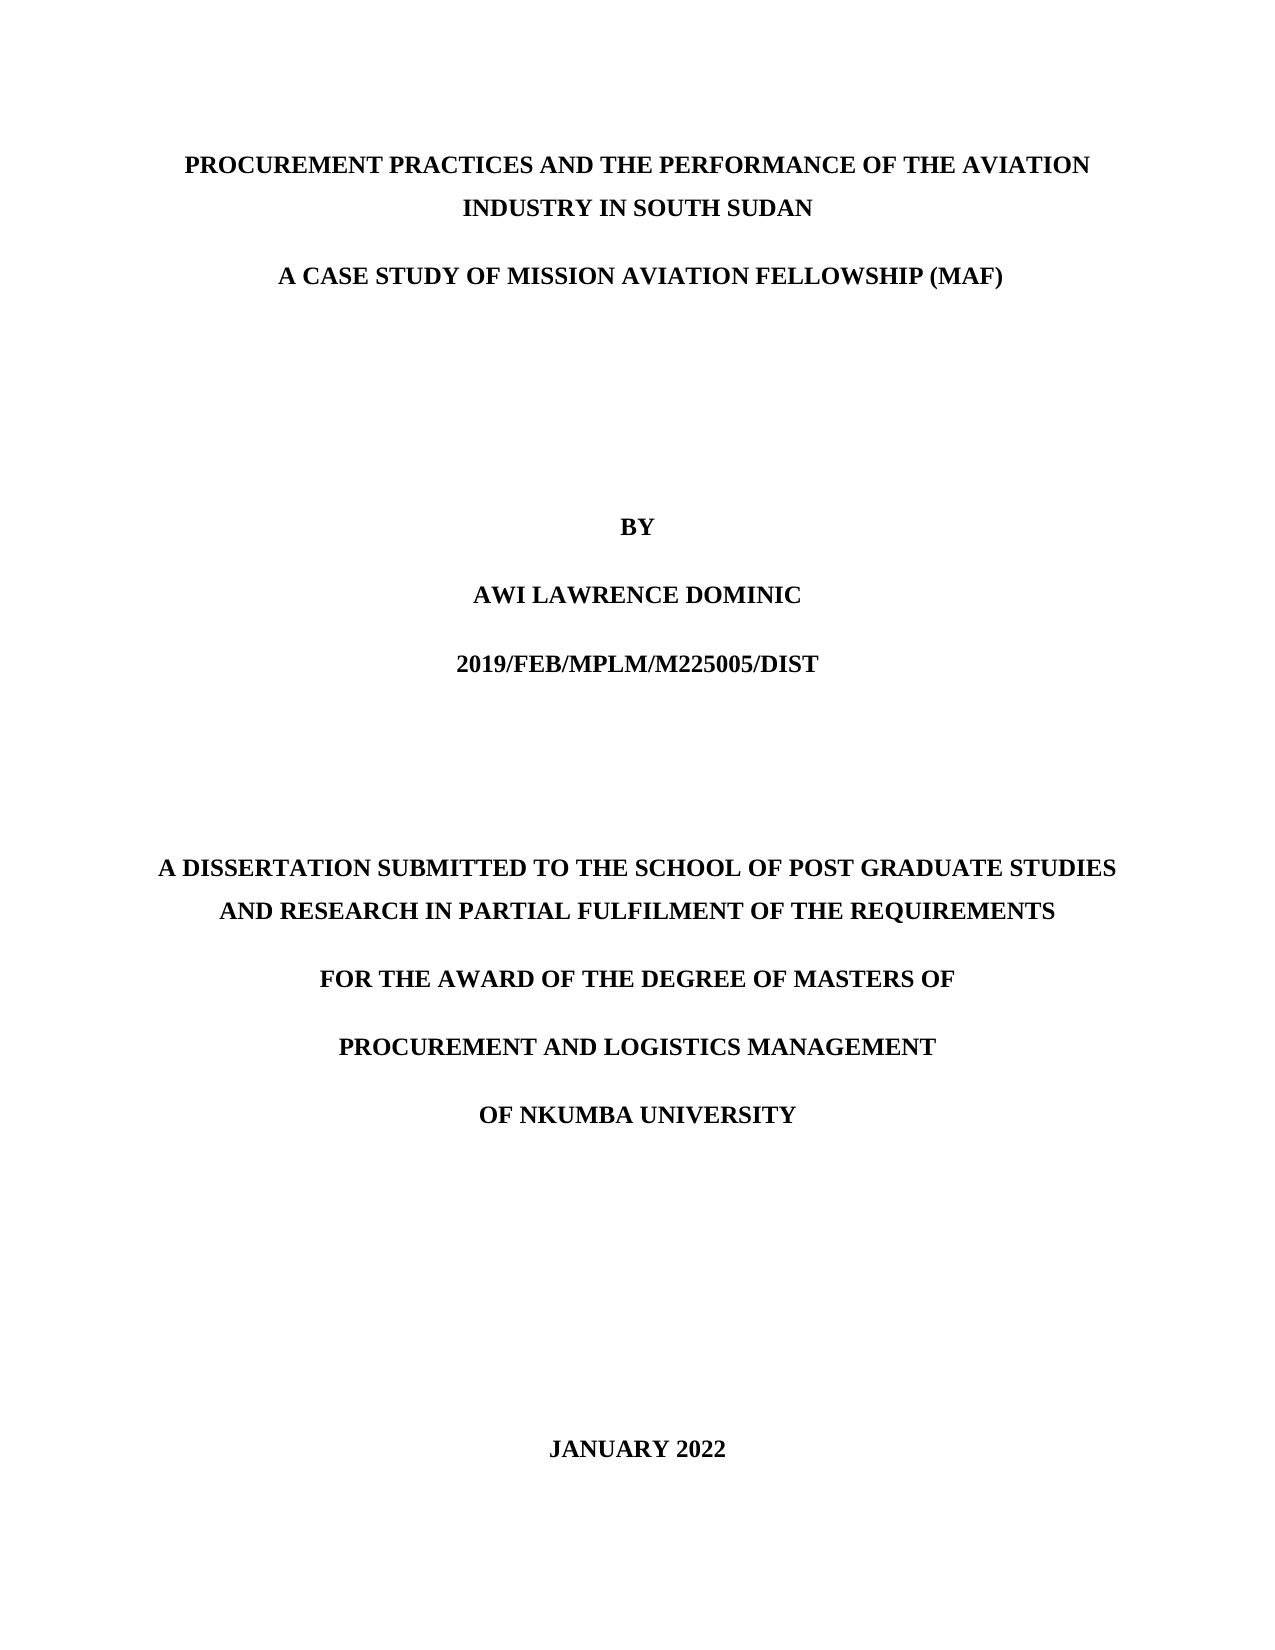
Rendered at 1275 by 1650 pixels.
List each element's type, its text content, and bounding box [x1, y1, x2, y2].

text 2019/FEB/MPLM/M225005/DIST [150, 649, 1125, 677]
text A DISSERTATION SUBMITTED TO THE SCHOOL OF POST GRADUATE STUDIES AND RESEARCH IN PARTIAL FULFILMENT OF THE REQUIREMENTS [150, 853, 1125, 925]
text PROCUREMENT PRACTICES AND THE PERFORMANCE OF THE AVIATION INDUSTRY IN SOUTH SUDAN [150, 150, 1125, 222]
text A CASE STUDY OF MISSION AVIATION FELLOWSHIP (MAF) [150, 261, 1125, 290]
text JANUARY 2022 [150, 1434, 1125, 1463]
text BY [150, 512, 1125, 541]
text AWI LAWRENCE DOMINIC [150, 581, 1125, 609]
text PROCUREMENT AND LOGISTICS MANAGEMENT [150, 1032, 1125, 1061]
text FOR THE AWARD OF THE DEGREE OF MASTERS OF [150, 964, 1125, 993]
text OF NKUMBA UNIVERSITY [150, 1101, 1125, 1129]
